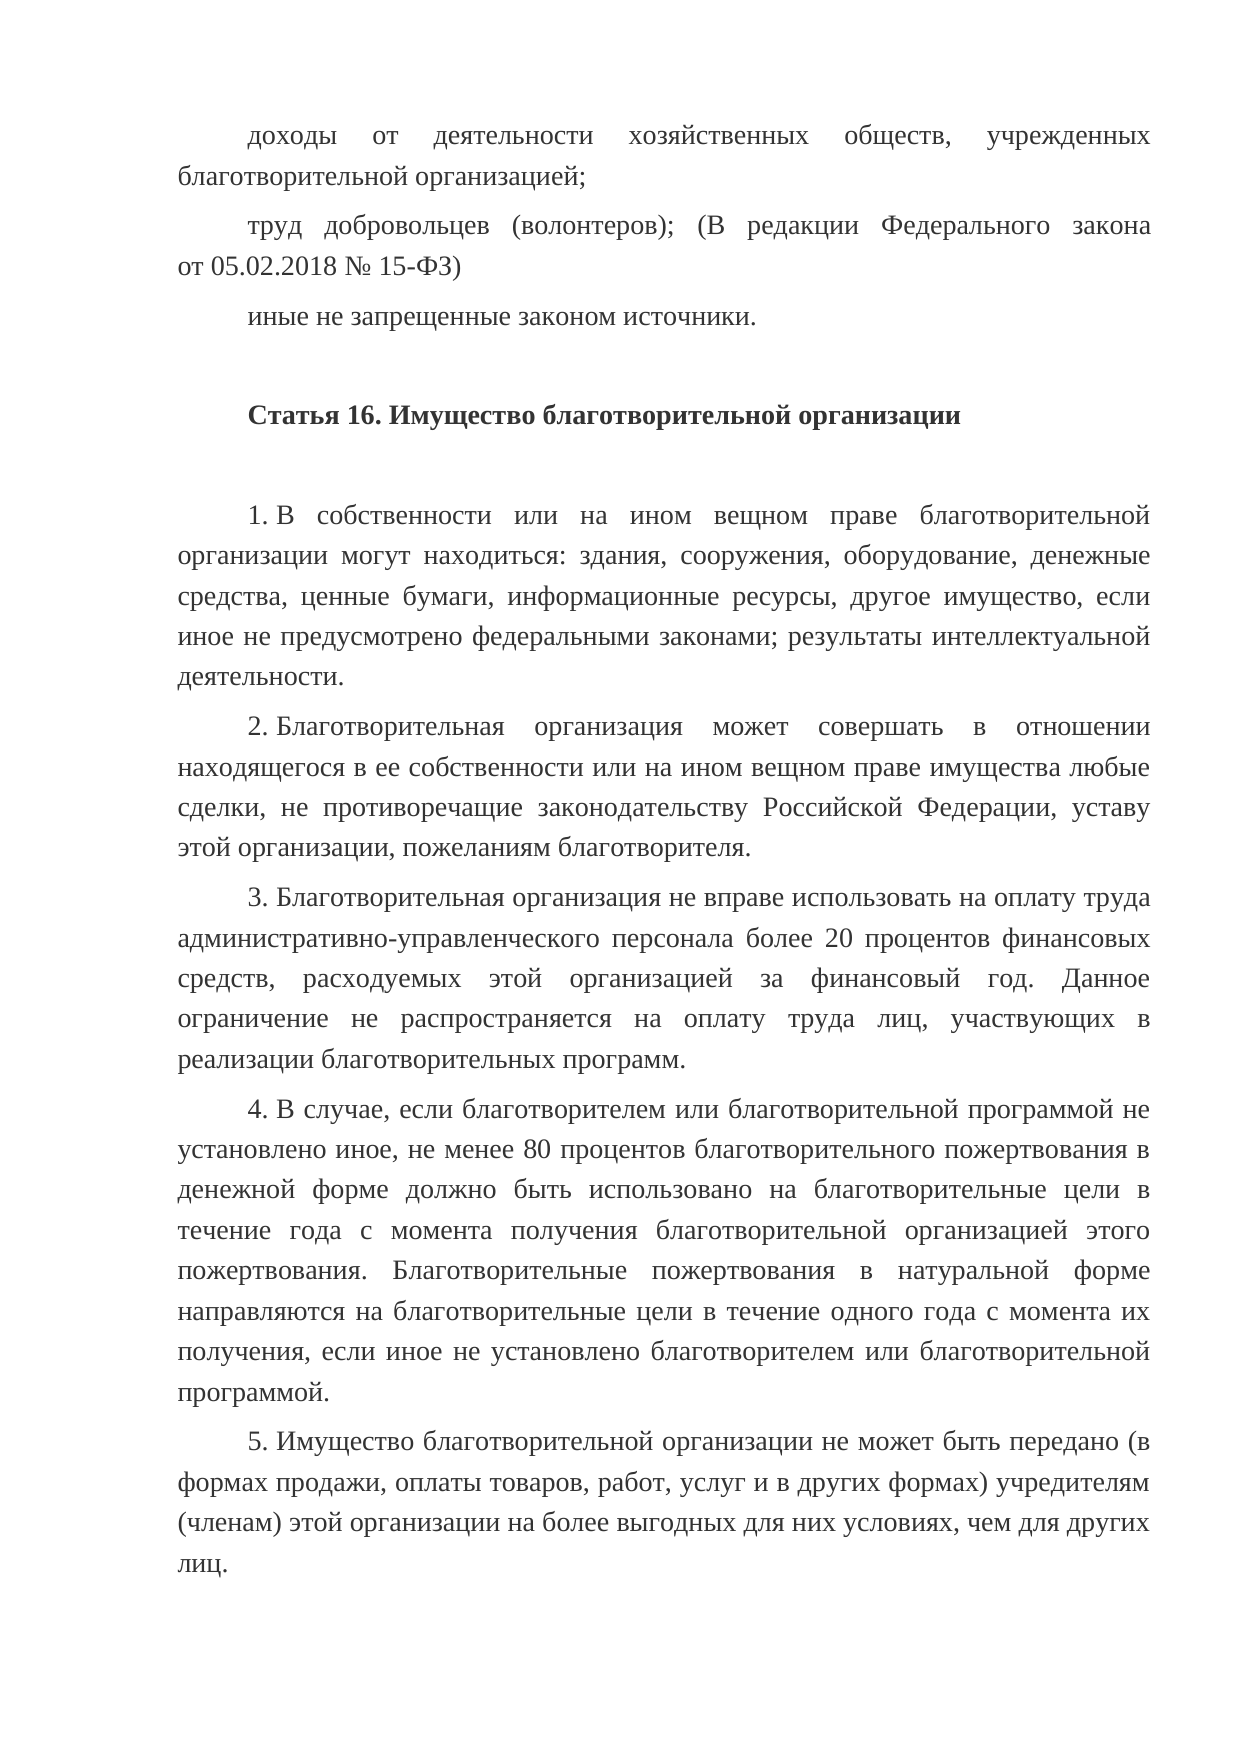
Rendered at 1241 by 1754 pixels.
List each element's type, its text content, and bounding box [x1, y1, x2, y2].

text 3. Благотворительная организация не вправе использовать на оплату труда административно-управленческого персонала более 20 процентов финансовых средств, расходуемых этой организацией за финансовый год. Данное ограничение не распространяется на оплату труда лиц, участвующих в реализации благотворительных программ. [177, 880, 1152, 1074]
text Статья 16. Имущество благотворительной организации [247, 398, 1152, 431]
text 1. В собственности или на ином вещном праве благотворительной организации могут находиться: здания, сооружения, оборудование, денежные средства, ценные бумаги, информационные ресурсы, другое имущество, если иное не предусмотрено федеральными законами; результаты интеллектуальной деятельности. [177, 498, 1152, 692]
text доходы от деятельности хозяйственных обществ, учрежденных благотворительной организацией; [177, 118, 1152, 191]
text 5. Имущество благотворительной организации не может быть передано (в формах продажи, оплаты товаров, работ, услуг и в других формах) учредителям (членам) этой организации на более выгодных для них условиях, чем для других лиц. [177, 1424, 1152, 1578]
text труд добровольцев (волонтеров); (В редакции Федерального закона от 05.02.2018 № 15-ФЗ) [177, 208, 1152, 281]
text 4. В случае, если благотворителем или благотворительной программой не установлено иное, не менее 80 процентов благотворительного пожертвования в денежной форме должно быть использовано на благотворительные цели в течение года с момента получения благотворительной организацией этого пожертвования. Благотворительные пожертвования в натуральной форме направляются на благотворительные цели в течение одного года с момента их получения, если иное не установлено благотворителем или благотворительной программой. [177, 1092, 1152, 1407]
text 2. Благотворительная организация может совершать в отношении находящегося в ее собственности или на ином вещном праве имущества любые сделки, не противоречащие законодательству Российской Федерации, уставу этой организации, пожеланиям благотворителя. [177, 709, 1152, 863]
text иные не запрещенные законом источники. [177, 298, 1152, 331]
